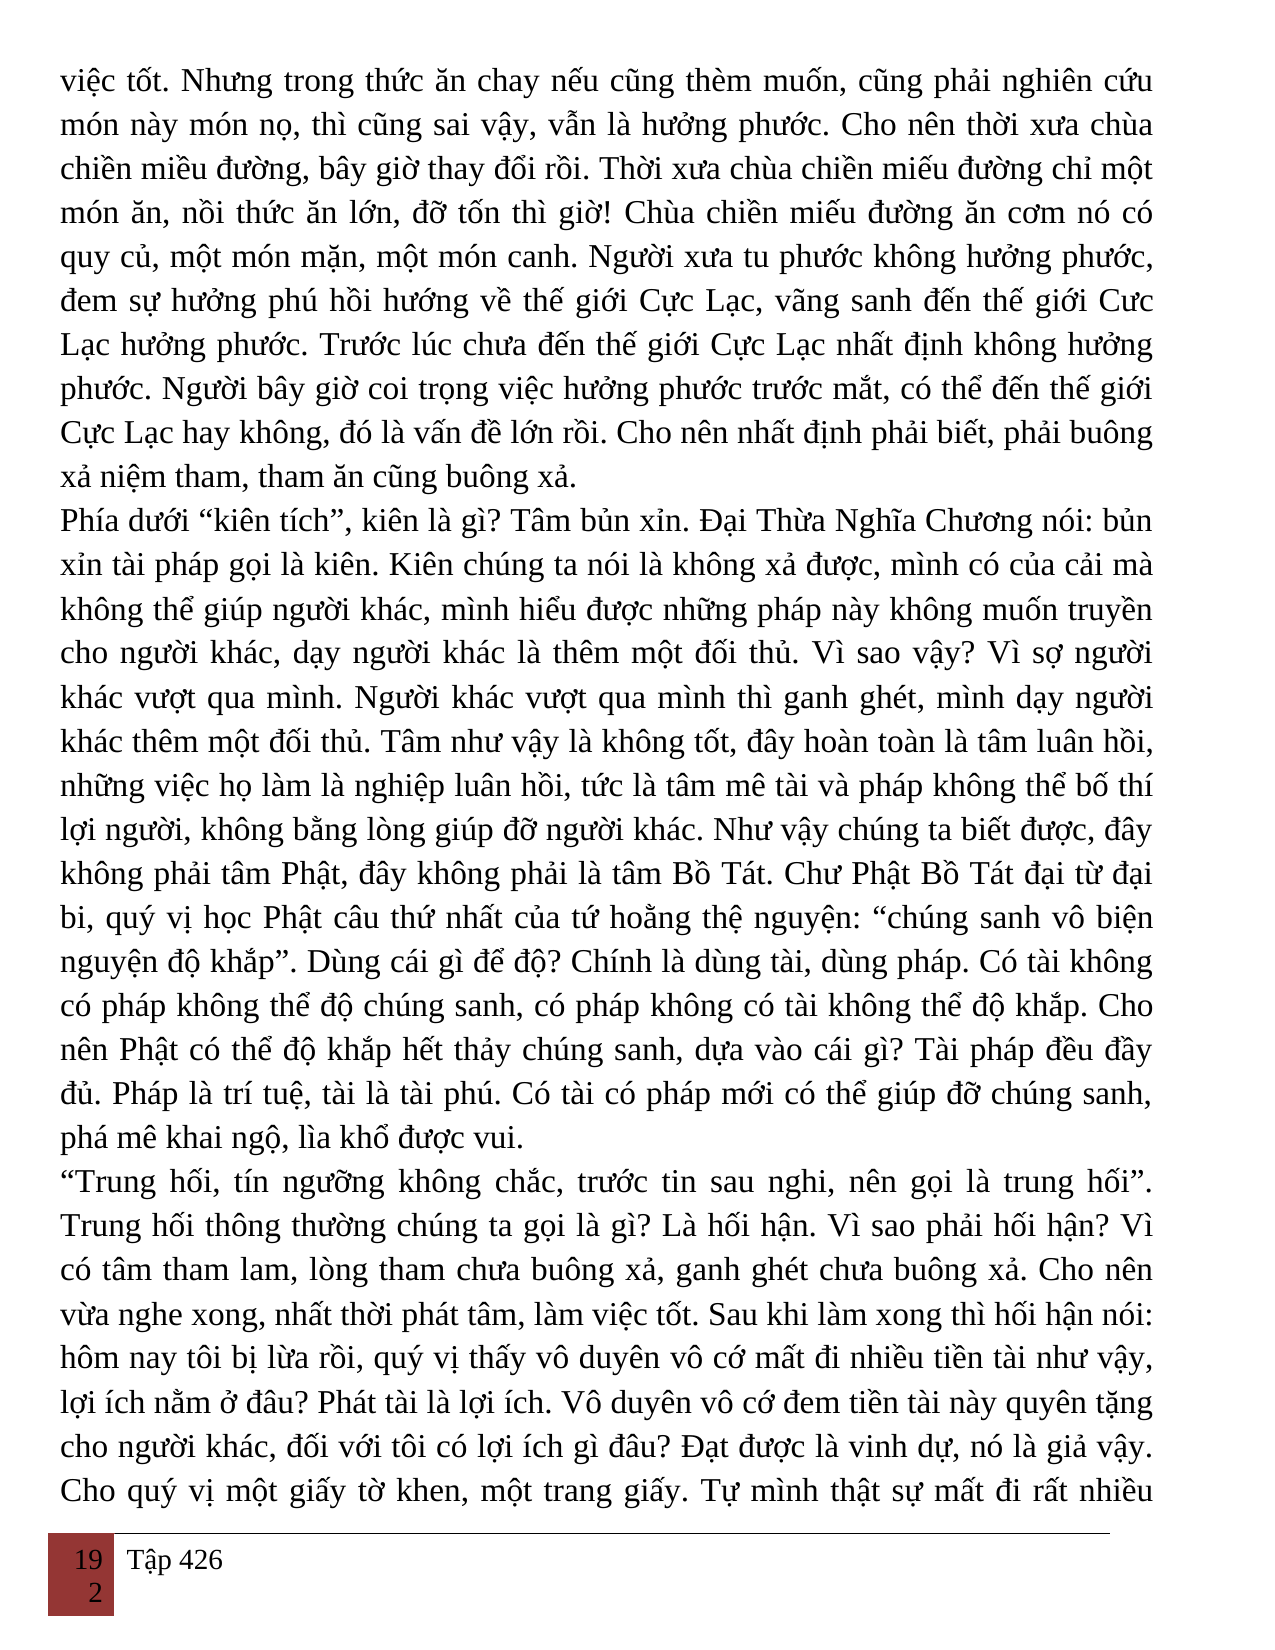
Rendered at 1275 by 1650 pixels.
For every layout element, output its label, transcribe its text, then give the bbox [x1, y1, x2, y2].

text Phía dưới “kiên tích”, kiên là gì? Tâm bủn xỉn. Đại Thừa Nghĩa Chương nói: bủn xỉn tài pháp gọi là kiên. Kiên chúng ta nói là không xả được, mình có của cải mà không thể giúp người khác, mình hiểu được những pháp này không muốn truyền cho người khác, dạy người khác là thêm một đối thủ. Vì sao vậy? Vì sợ người khác vượt qua mình. Người khác vượt qua mình thì ganh ghét, mình dạy người khác thêm một đối thủ. Tâm như vậy là không tốt, đây hoàn toàn là tâm luân hồi, những việc họ làm là nghiệp luân hồi, tức là tâm mê tài và pháp không thể bố thí lợi người, không bằng lòng giúp đỡ người khác. Như vậy chúng ta biết được, đây không phải tâm Phật, đây không phải là tâm Bồ Tát. Chư Phật Bồ Tát đại từ đại bi, quý vị học Phật câu thứ nhất của tứ hoằng thệ nguyện: “chúng sanh vô biện nguyện độ khắp”. Dùng cái gì để độ? Chính là dùng tài, dùng pháp. Có tài không có pháp không thể độ chúng sanh, có pháp không có tài không thể độ khắp. Cho nên Phật có thể độ khắp hết thảy chúng sanh, dựa vào cái gì? Tài pháp đều đầy đủ. Pháp là trí tuệ, tài là tài phú. Có tài có pháp mới có thể giúp đỡ chúng sanh, phá mê khai ngộ, lìa khổ được vui. [60, 501, 1155, 1156]
